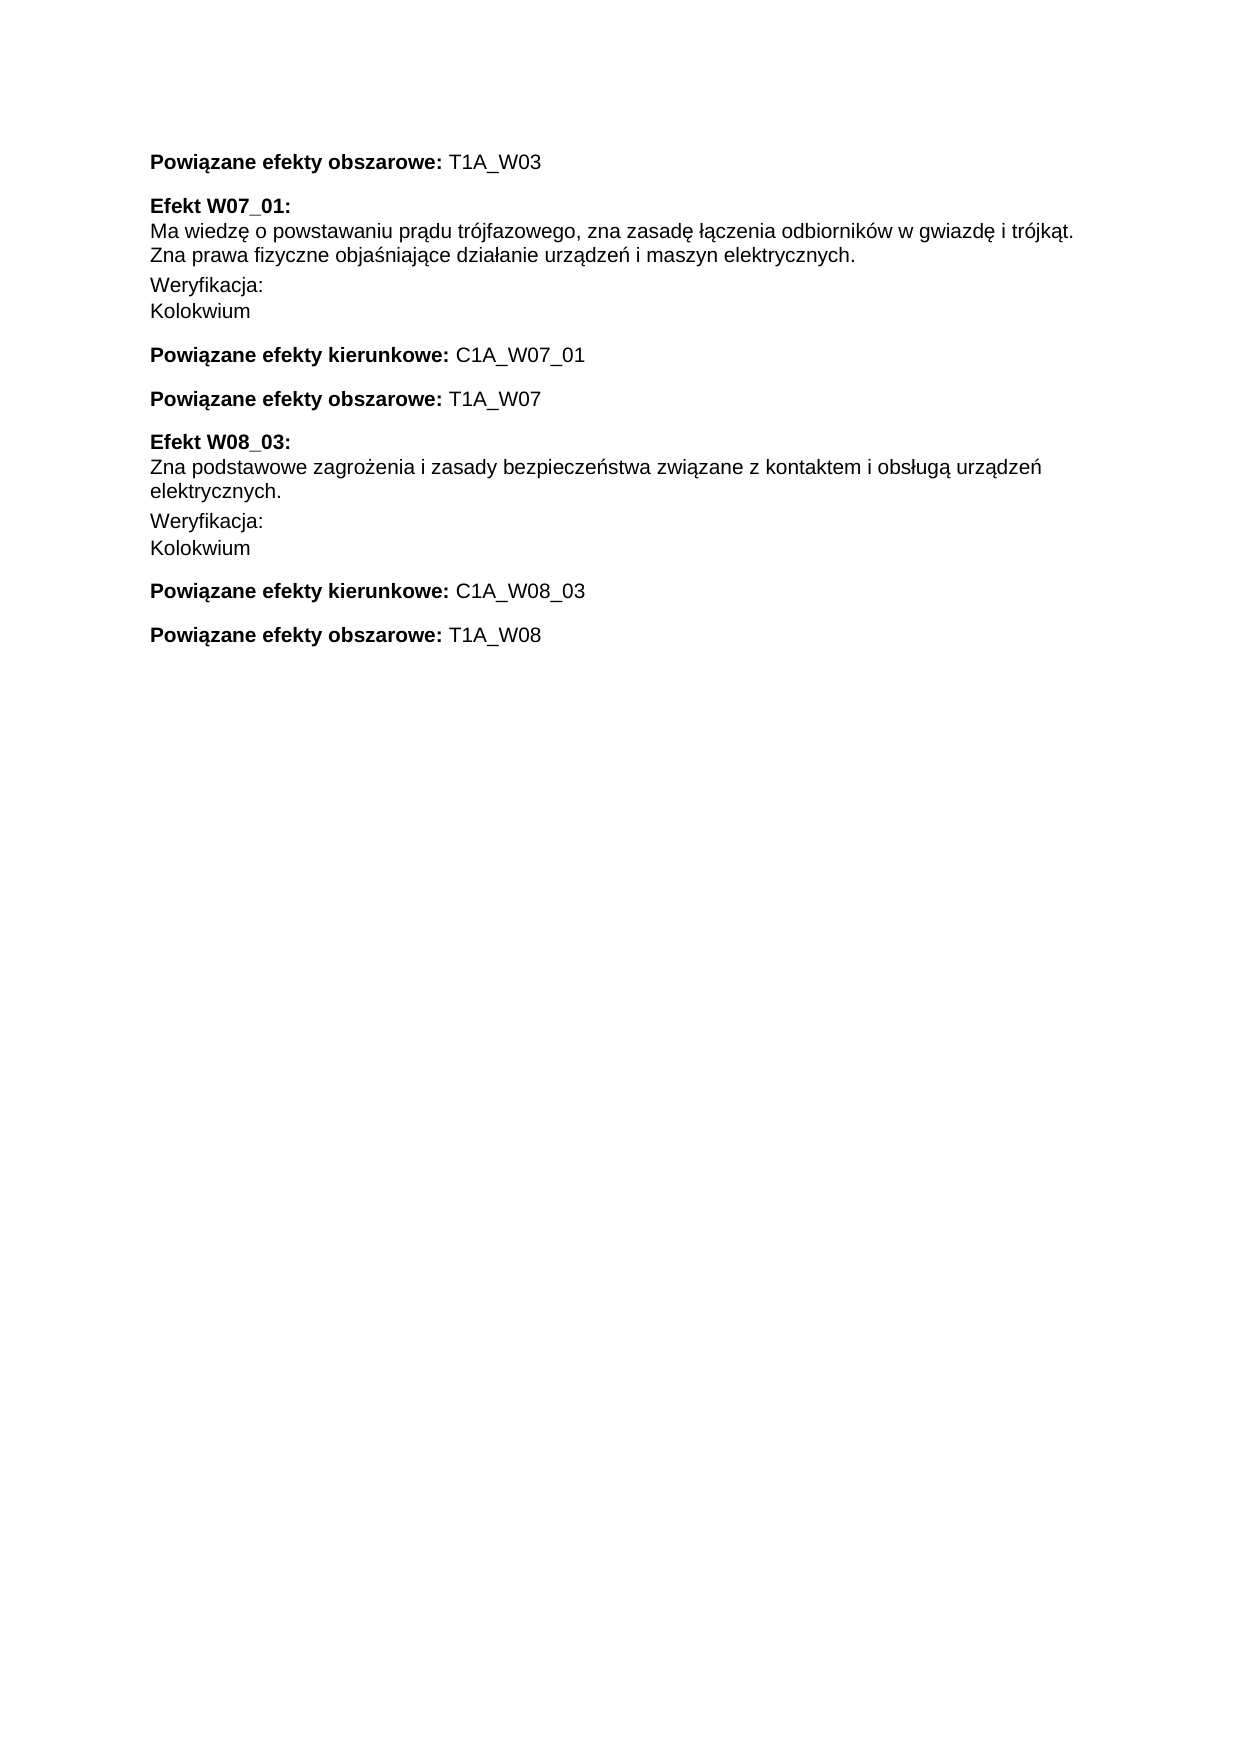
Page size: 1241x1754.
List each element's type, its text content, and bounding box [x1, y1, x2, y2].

text Zna podstawowe zagrożenia i zasady bezpieczeństwa związane z kontaktem i obsługą urządzeń elektrycznych. [150, 455, 1090, 503]
text Powiązane efekty obszarowe: T1A_W08 [150, 623, 1090, 647]
text Efekt W07_01: [150, 194, 1090, 218]
text Kolokwium [150, 299, 1090, 323]
text Powiązane efekty obszarowe: T1A_W03 [150, 150, 1090, 174]
text Kolokwium [150, 535, 1090, 559]
text Powiązane efekty kierunkowe: C1A_W07_01 [150, 343, 1090, 367]
text Weryfikacja: [150, 273, 1090, 297]
text Efekt W08_03: [150, 430, 1090, 454]
text Weryfikacja: [150, 509, 1090, 533]
text Powiązane efekty kierunkowe: C1A_W08_03 [150, 579, 1090, 603]
text Powiązane efekty obszarowe: T1A_W07 [150, 386, 1090, 410]
text Ma wiedzę o powstawaniu prądu trójfazowego, zna zasadę łączenia odbiorników w gwiazdę i trójkąt. Zna prawa fizyczne objaśniające działanie urządzeń i maszyn elektrycznych. [150, 219, 1090, 267]
